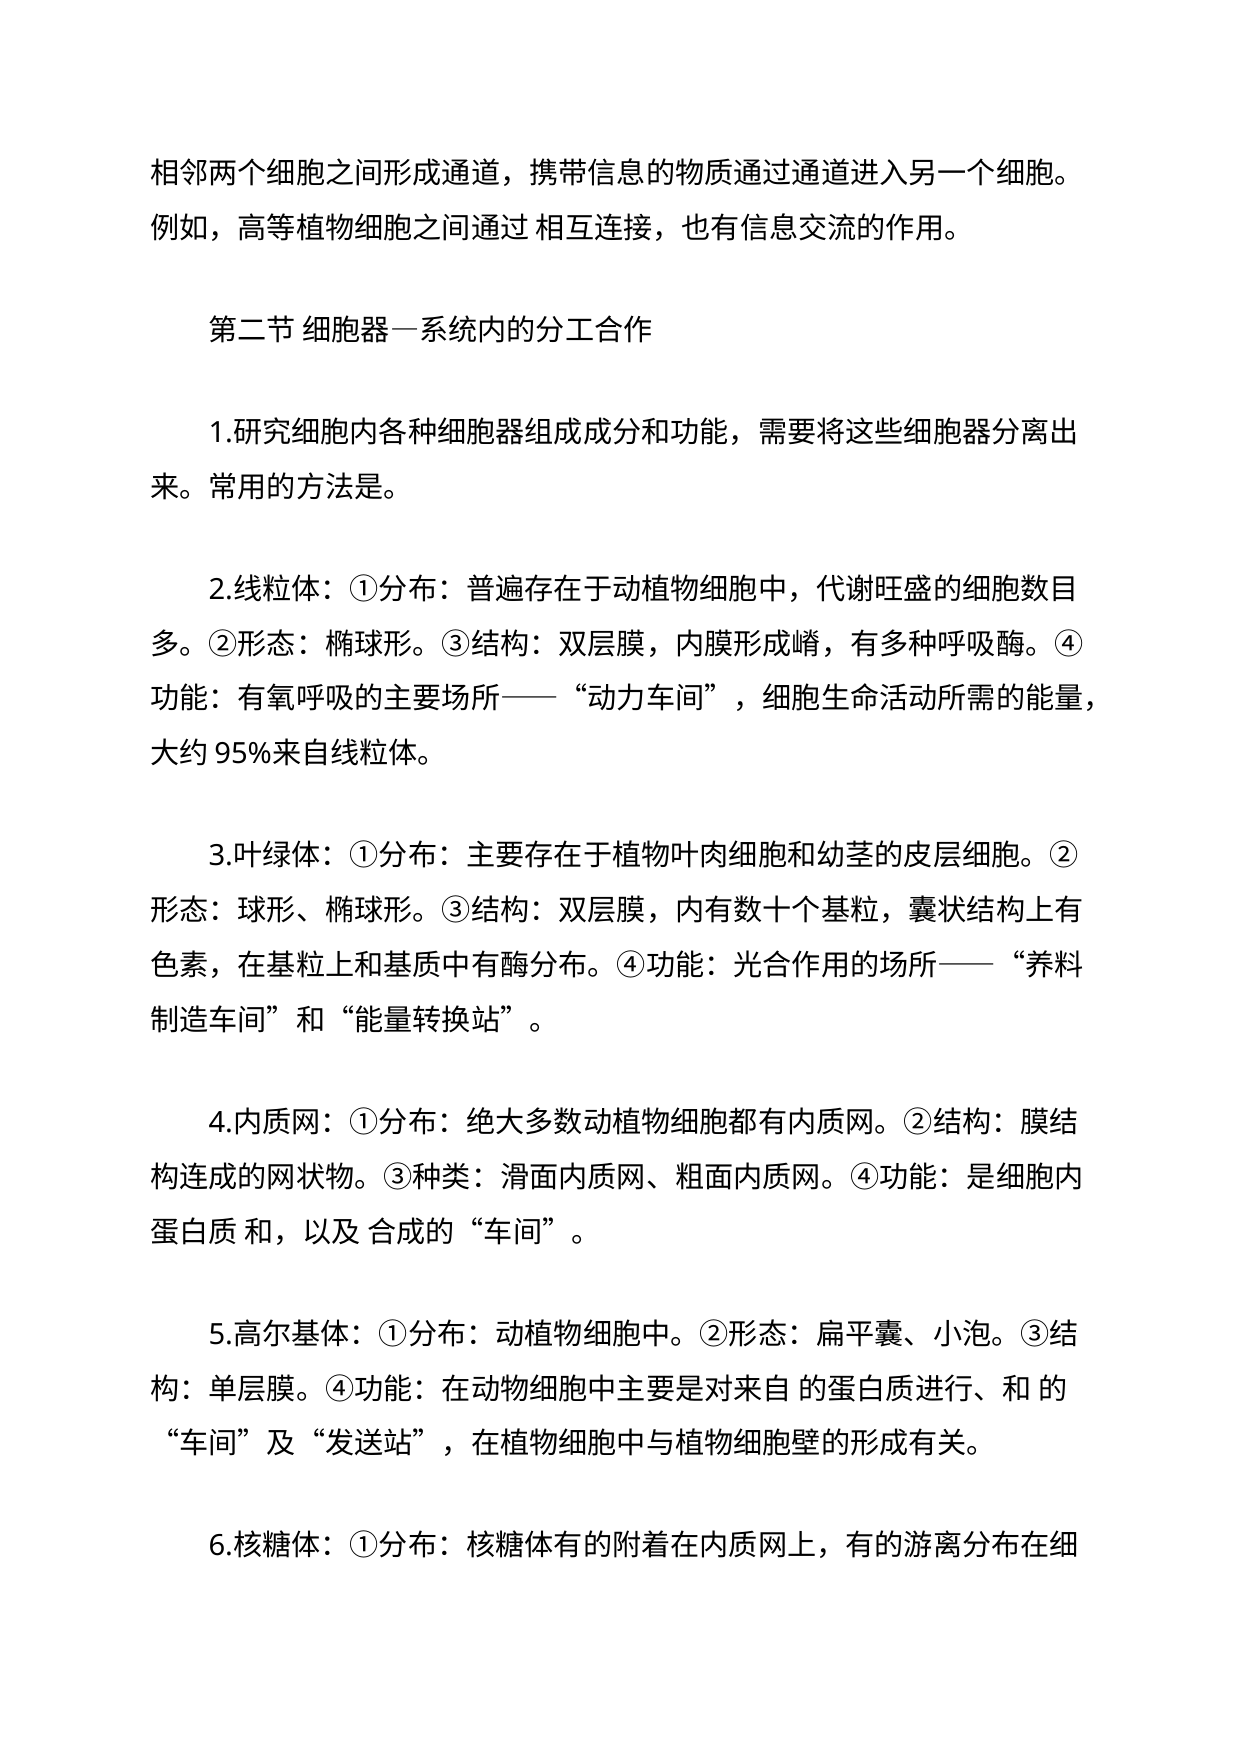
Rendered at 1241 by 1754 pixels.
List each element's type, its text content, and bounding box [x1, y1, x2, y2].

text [150, 150, 1090, 247]
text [150, 1522, 1090, 1564]
text 2.线粒体：①分布：普遍存在于动植物细胞中，代谢旺盛的细胞数目多。②形态：椭球形。③结构：双层膜，内膜形成嵴，有多种呼吸酶。④功能：有氧呼吸的主要场所——“动力车间”，细胞生命活动所需的能量，大约95%来自线粒体。 [150, 565, 1090, 772]
text 3.叶绿体：①分布：主要存在于植物叶肉细胞和幼茎的皮层细胞。②形态：球形、椭球形。③结构：双层膜，内有数十个基粒，囊状结构上有色素，在基粒上和基质中有酶分布。④功能：光合作用的场所——“养料制造车间”和“能量转换站”。 [150, 832, 1090, 1039]
text 4.内质网：①分布：绝大多数动植物细胞都有内质网。②结构：膜结构连成的网状物。③种类：滑面内质网、粗面内质网。④功能：是细胞内蛋白质 和，以及 合成的“车间”。 [150, 1098, 1090, 1251]
text 1.研究细胞内各种细胞器组成成分和功能，需要将这些细胞器分离出来。常用的方法是。 [150, 408, 1090, 506]
text 第二节 细胞器—系统内的分工合作 [150, 307, 1090, 349]
text 5.高尔基体：①分布：动植物细胞中。②形态：扁平囊、小泡。③结构：单层膜。④功能：在动物细胞中主要是对来自 的蛋白质进行、和 的“车间”及“发送站”，在植物细胞中与植物细胞壁的形成有关。 [150, 1310, 1090, 1462]
